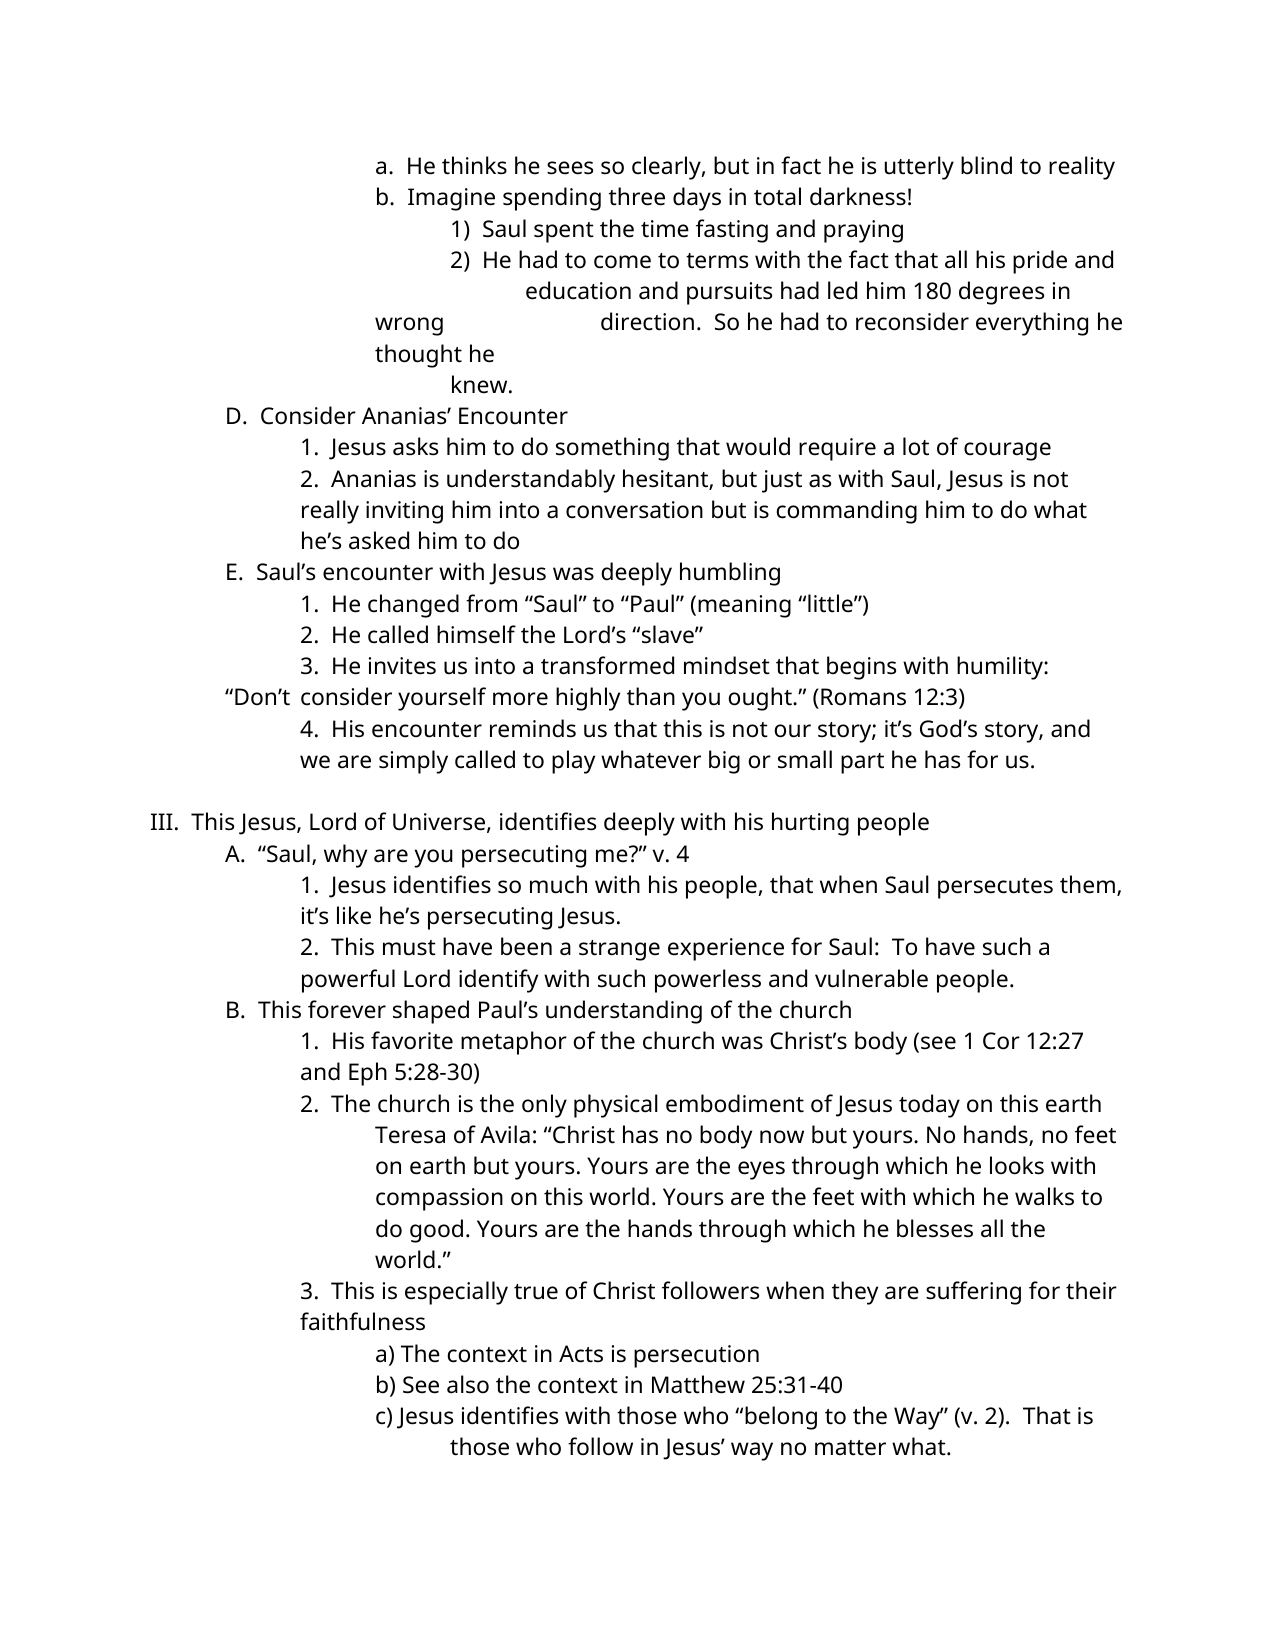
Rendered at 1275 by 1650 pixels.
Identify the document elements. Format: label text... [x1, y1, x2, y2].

text 2. He called himself the Lord’s “slave” [150, 619, 1125, 650]
text 2. Ananias is understandably hesitant, but just as with Saul, Jesus is not really inviting him into a conversation but is commanding him to do what he’s asked him to do [300, 462, 1125, 556]
text B. This forever shaped Paul’s understanding of the church [150, 994, 1125, 1025]
text III. This Jesus, Lord of Universe, identifies deeply with his hurting people [150, 806, 1125, 837]
text 1. Jesus asks him to do something that would require a lot of courage [150, 431, 1125, 462]
text 2. This must have been a strange experience for Saul: To have such a powerful Lord identify with such powerless and vulnerable people. [300, 931, 1125, 994]
text 3. He invites us into a transformed mindset that begins with humility: “Don’t consider yourself more highly than you ought.” (Romans 12:3) [225, 650, 1125, 712]
text a) The context in Acts is persecution [150, 1337, 1125, 1369]
text b) See also the context in Matthew 25:31-40 [150, 1369, 1125, 1400]
text E. Saul’s encounter with Jesus was deeply humbling [150, 556, 1125, 587]
text 3. This is especially true of Christ followers when they are suffering for their faithfulness [300, 1275, 1125, 1337]
text 1) Saul spent the time fasting and praying [150, 212, 1125, 244]
text A. “Saul, why are you persecuting me?” v. 4 [150, 837, 1125, 869]
text D. Consider Ananias’ Encounter [150, 400, 1125, 431]
text 1. He changed from “Saul” to “Paul” (meaning “little”) [150, 587, 1125, 619]
text Teresa of Avila: “Christ has no body now but yours. No hands, no feet on earth but yours. Yours are the eyes through which he looks with compassion on this world. Yours are the feet with which he walks to do good. Yours are the hands through which he blesses all the world.” [375, 1119, 1125, 1275]
text 2. The church is the only physical embodiment of Jesus today on this earth [225, 1087, 1125, 1119]
text c) Jesus identifies with those who “belong to the Way” (v. 2). That is those who follow in Jesus’ way no matter what. [225, 1400, 1125, 1462]
text 1. Jesus identifies so much with his people, that when Saul persecutes them, it’s like he’s persecuting Jesus. [300, 869, 1125, 931]
text 1. His favorite metaphor of the church was Christ’s body (see 1 Cor 12:27 and Eph 5:28-30) [300, 1025, 1125, 1087]
text 2) He had to come to terms with the fact that all his pride and education and pursuits had led him 180 degrees in wrong direction. So he had to reconsider everything he thought he [375, 244, 1125, 369]
text b. Imagine spending three days in total darkness! [150, 181, 1125, 212]
text a. He thinks he sees so clearly, but in fact he is utterly blind to reality [150, 150, 1125, 181]
text knew. [375, 369, 1125, 400]
text 4. His encounter reminds us that this is not our story; it’s God’s story, and we are simply called to play whatever big or small part he has for us. [300, 712, 1125, 775]
